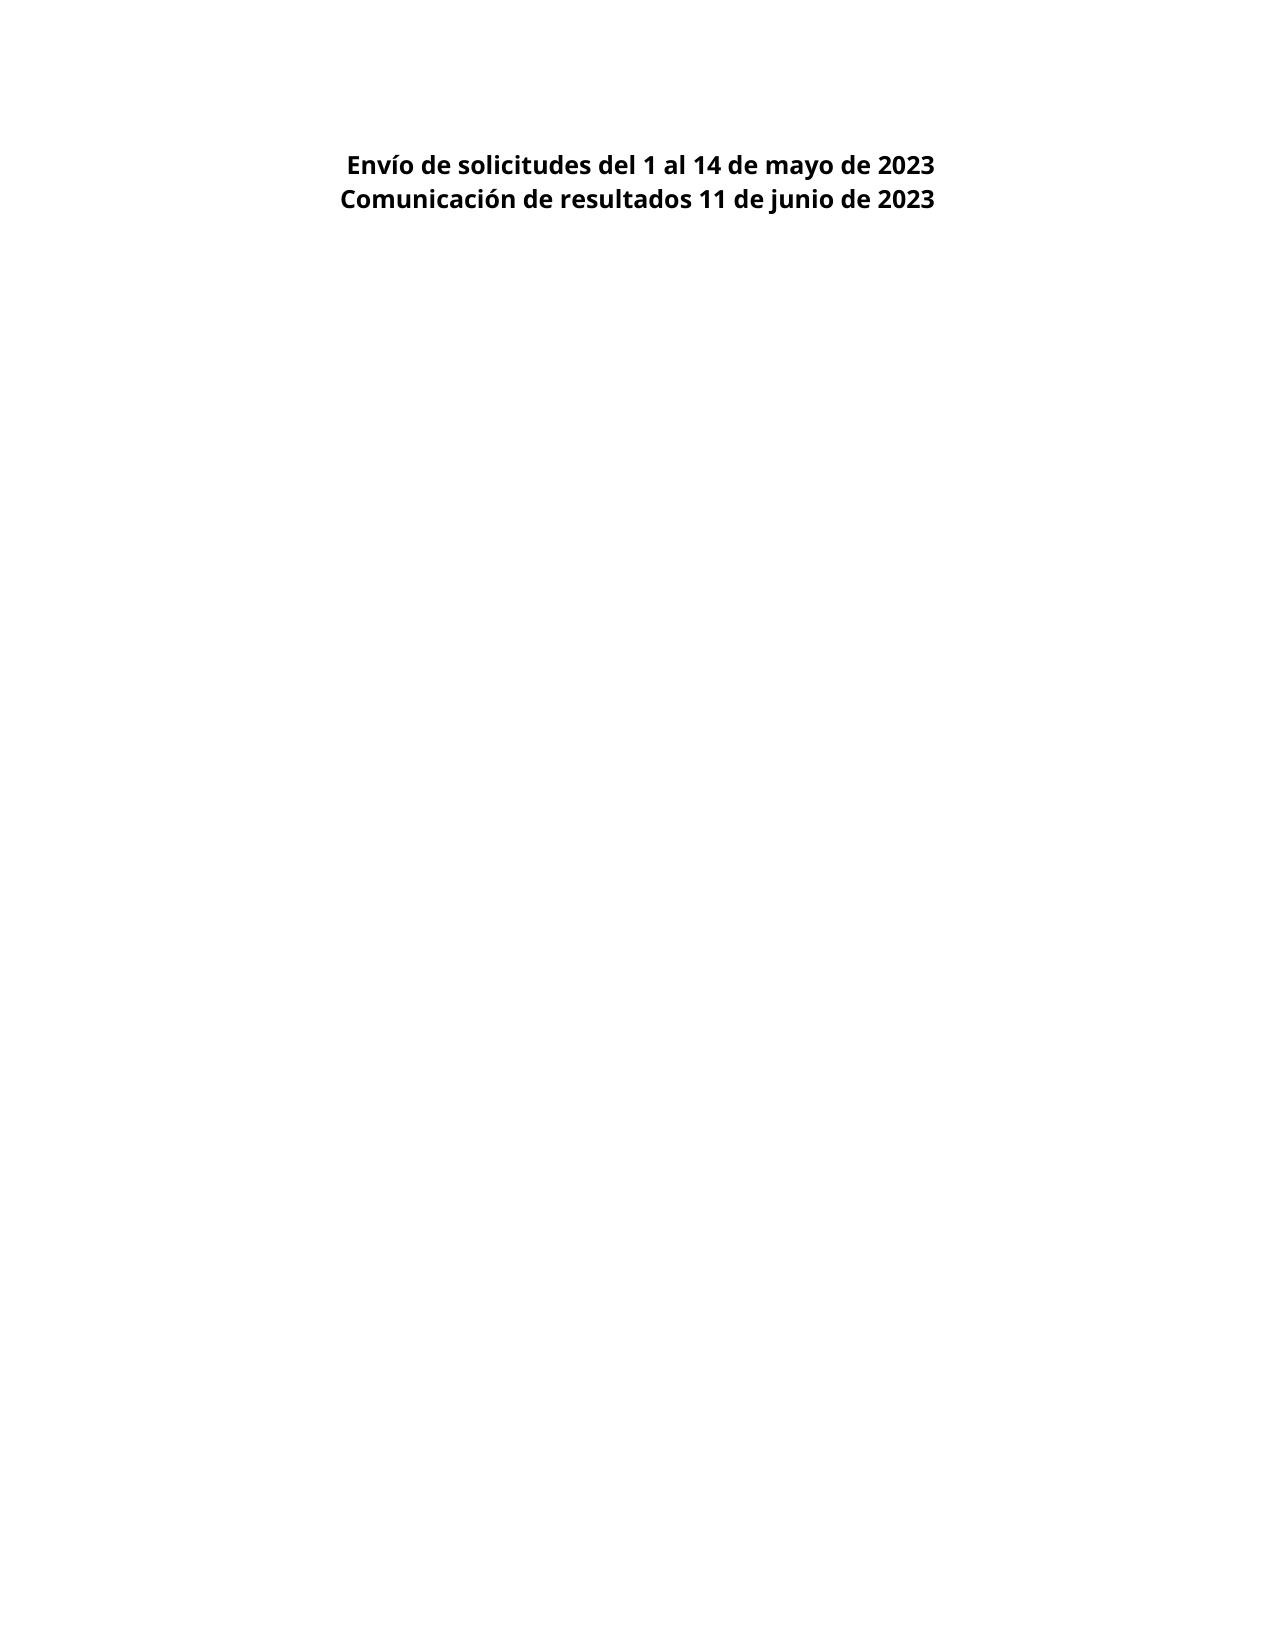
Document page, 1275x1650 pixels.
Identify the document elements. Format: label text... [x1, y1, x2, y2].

text Envío de solicitudes del 1 al 14 de mayo de 2023 [177, 148, 1098, 182]
text Comunicación de resultados 11 de junio de 2023 [177, 182, 1098, 216]
